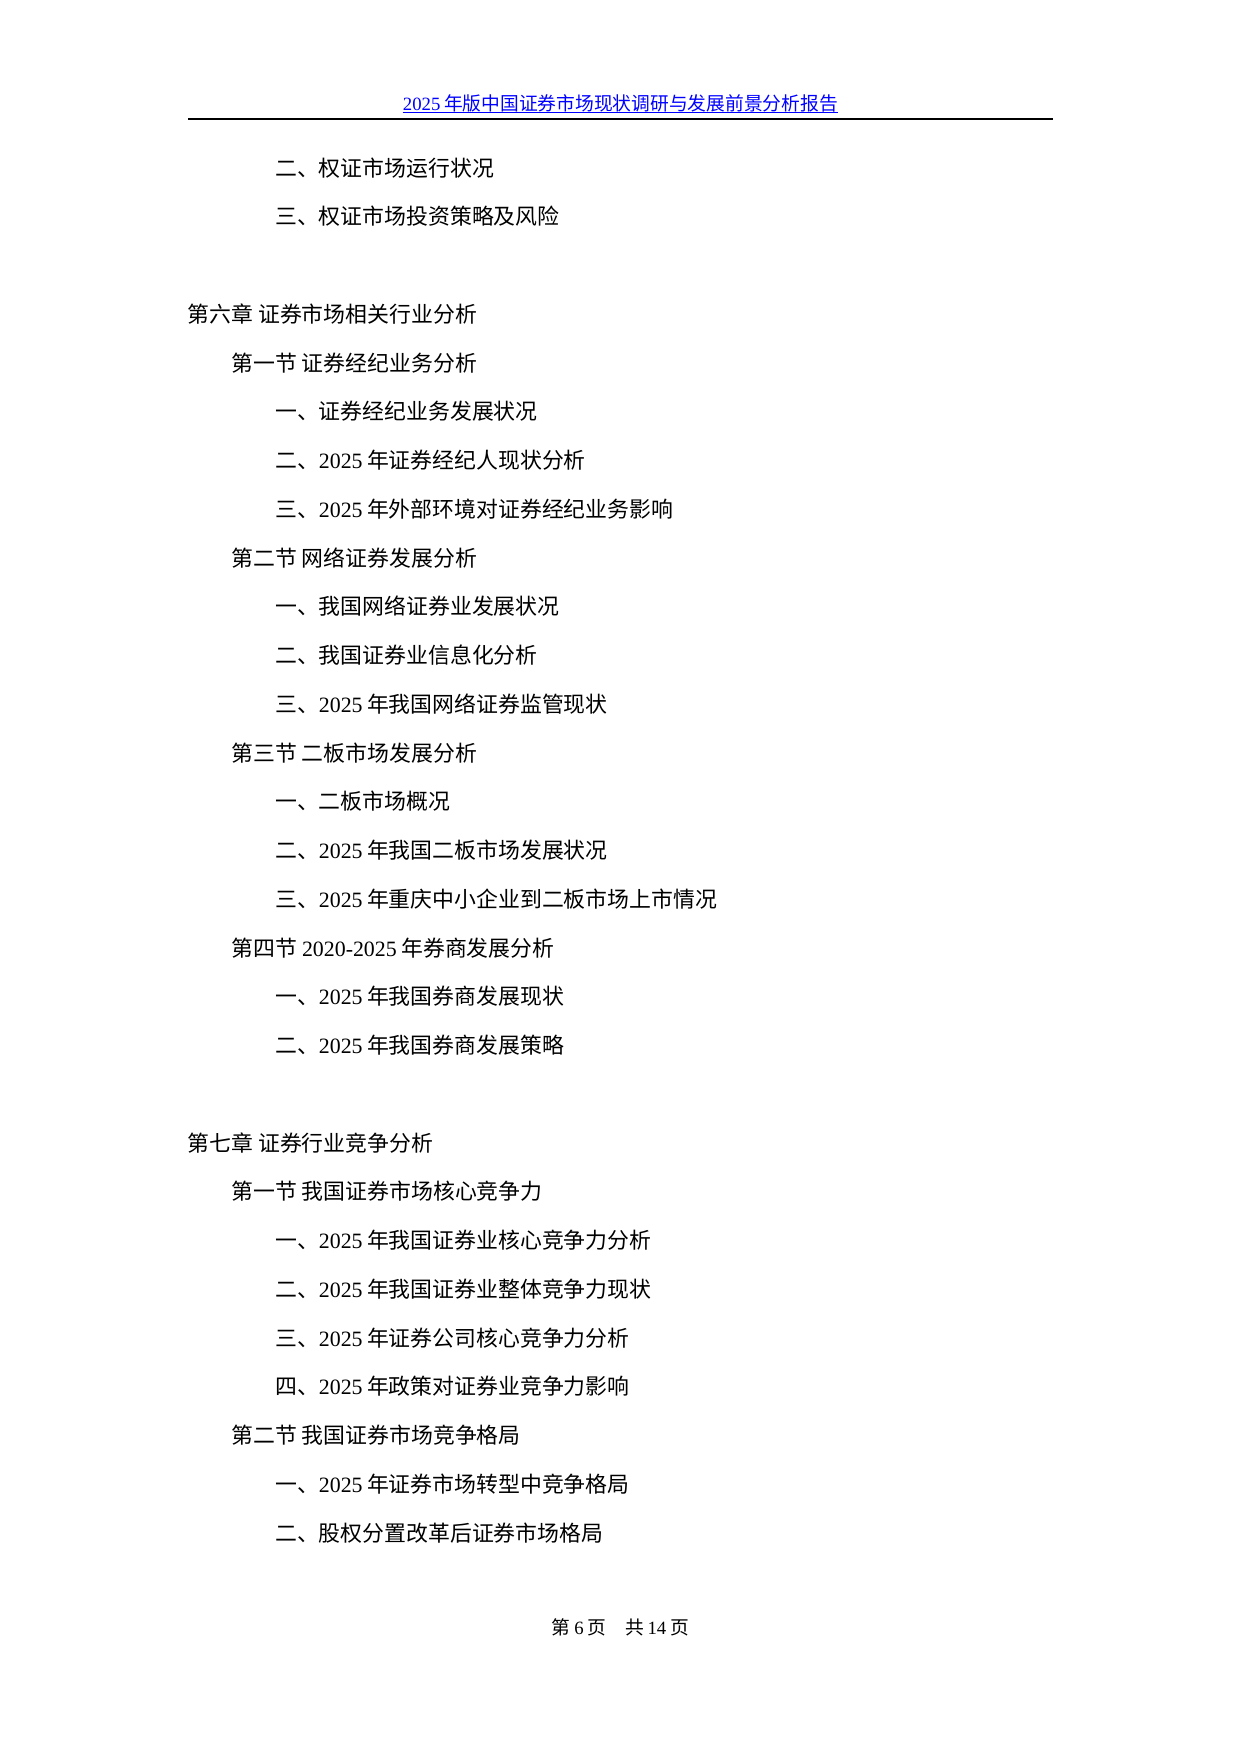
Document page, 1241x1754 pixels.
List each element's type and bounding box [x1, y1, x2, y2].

text [187, 150, 1053, 1548]
